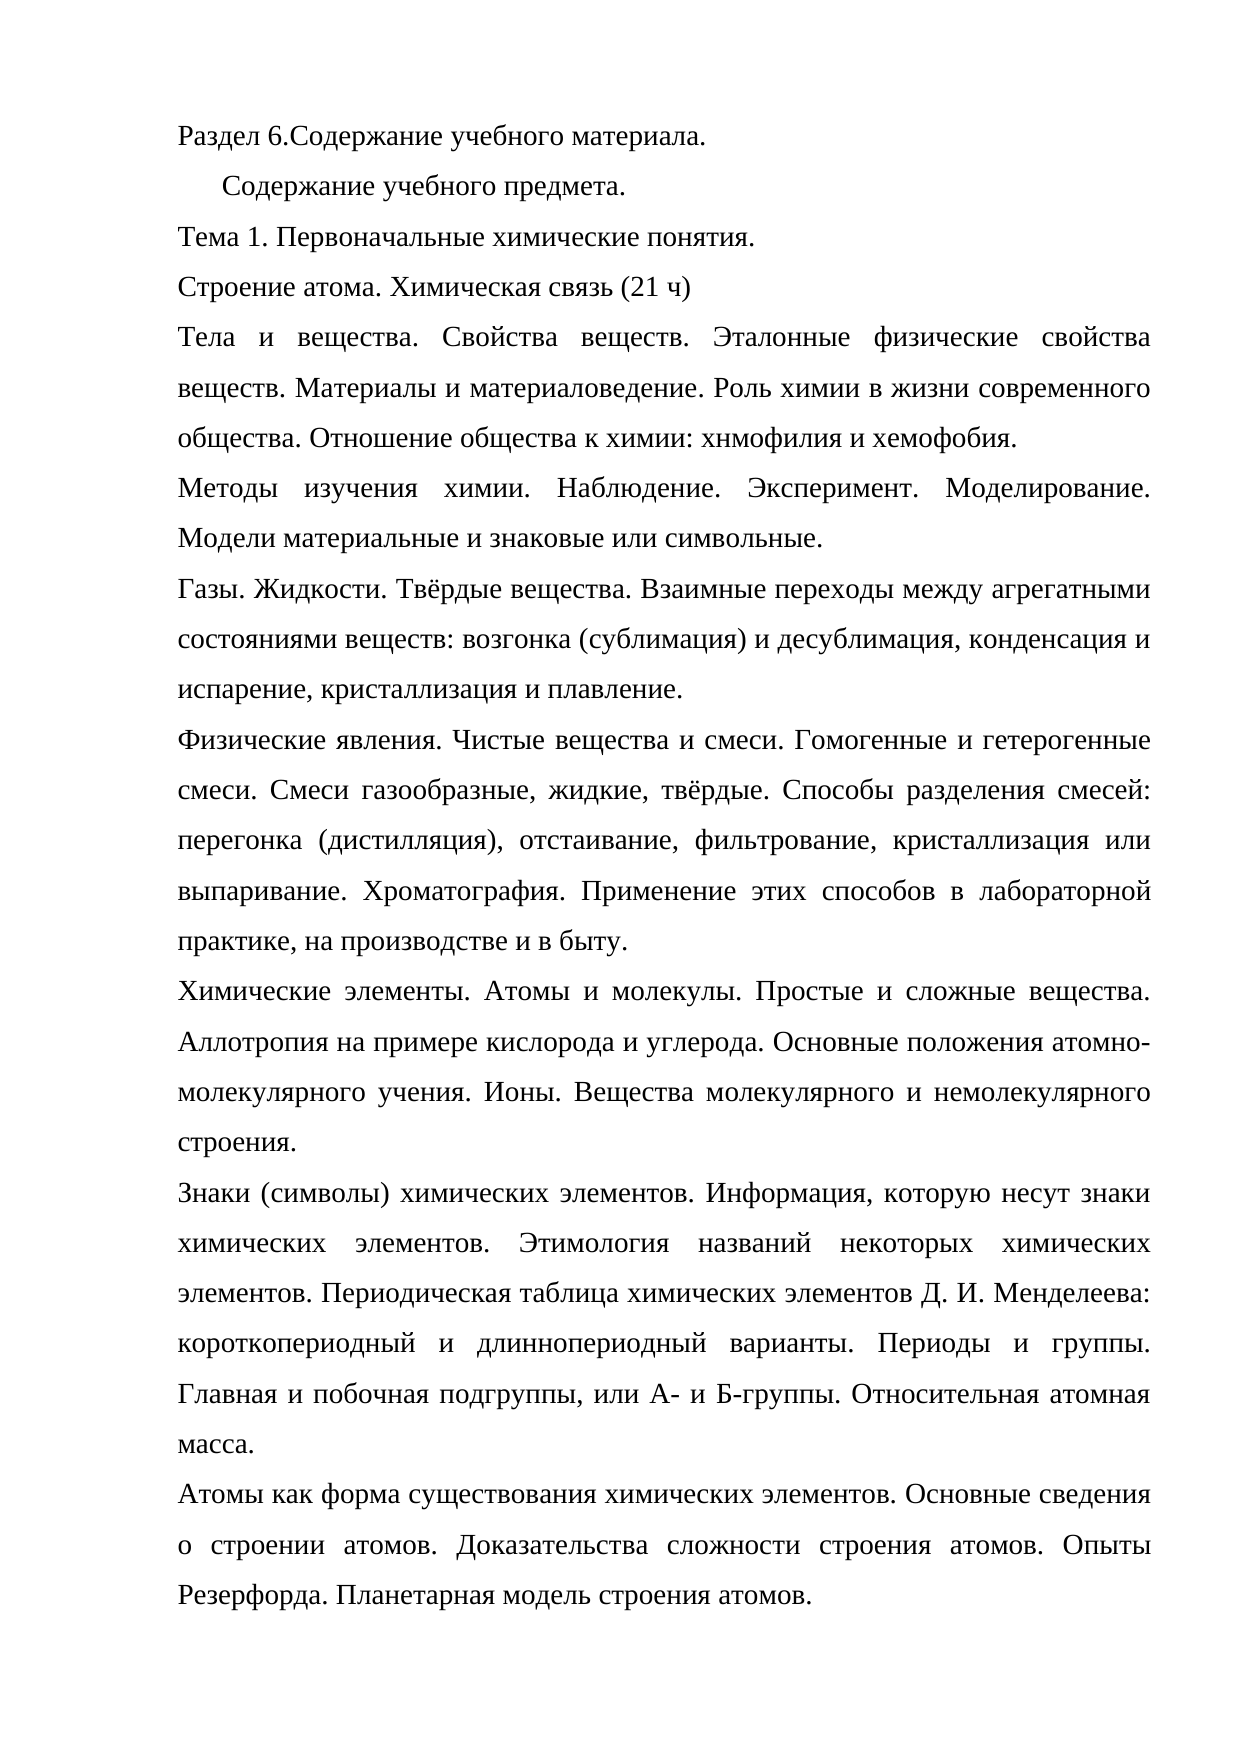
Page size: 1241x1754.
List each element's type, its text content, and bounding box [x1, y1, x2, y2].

text Химические элементы. Атомы и молекулы. Простые и сложные вещества. Аллотропия на примере кислорода и углерода. Основные положения атомно-молекулярного учения. Ионы. Вещества молекулярного и немолекулярного строения. [177, 973, 1152, 1158]
text Тема 1. Первоначальные химические понятия. [177, 219, 1152, 252]
text Газы. Жидкости. Твёрдые вещества. Взаимные переходы между агрегатными состояниями веществ: возгонка (сублимация) и десублимация, конденсация и испарение, кристаллизация и плавление. [177, 571, 1152, 705]
text Строение атома. Химическая связь (21 ч) [177, 269, 1152, 303]
text Тела и вещества. Свойства веществ. Эталонные физические свойства веществ. Материалы и материаловедение. Роль химии в жизни современного общества. Отношение общества к химии: хнмофилия и хемофобия. [177, 319, 1152, 453]
text Раздел 6.Содержание учебного материала. [177, 118, 1152, 152]
text Физические явления. Чистые вещества и смеси. Гомогенные и гетерогенные смеси. Смеси газообразные, жидкие, твёрдые. Способы разделения смесей: перегонка (дистилляция), отстаивание, фильтрование, кристаллизация или выпаривание. Хроматография. Применение этих способов в лабораторной практике, на производстве и в быту. [177, 722, 1152, 957]
text Знаки (символы) химических элементов. Информация, которую несут знаки химических элементов. Этимология названий некоторых химических элементов. Периодическая таблица химических элементов Д. И. Менделеева: короткопериодный и длиннопериодный варианты. Периоды и группы. Главная и побочная подгруппы, или А- и Б-группы. Относительная атомная масса. [177, 1175, 1152, 1460]
text Методы изучения химии. Наблюдение. Эксперимент. Моделирование. Модели материальные и знаковые или символьные. [177, 470, 1152, 554]
text Содержание учебного предмета. [177, 168, 1152, 202]
text Атомы как форма существования химических элементов. Основные сведения о строении атомов. Доказательства сложности строения атомов. Опыты Резерфорда. Планетарная модель строения атомов. [177, 1477, 1152, 1611]
